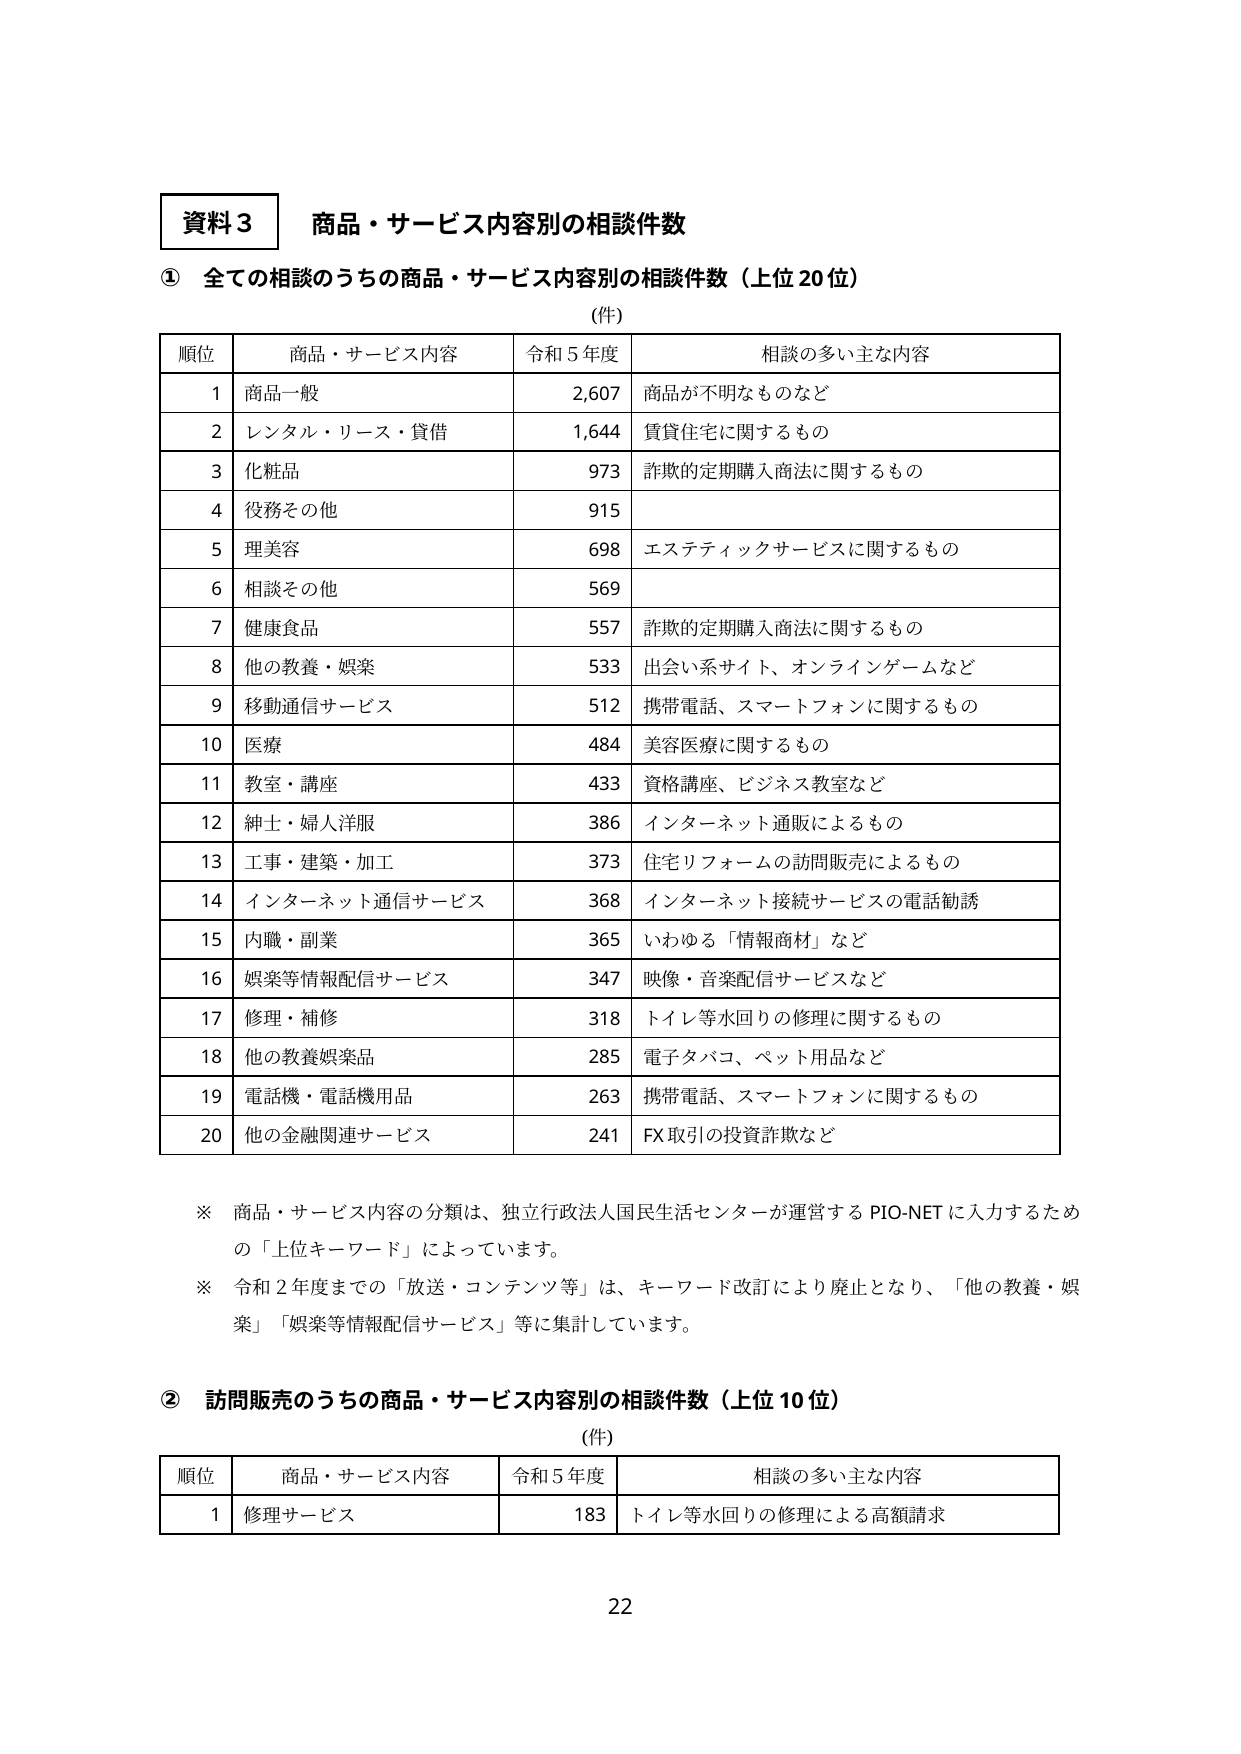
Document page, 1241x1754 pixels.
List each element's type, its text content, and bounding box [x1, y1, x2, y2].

table_cell 化粧品 [234, 452, 513, 489]
table_header 令和５年度 [500, 1457, 616, 1494]
table_cell 347 [514, 960, 631, 997]
table_cell 携帯電話、スマートフォンに関するもの [632, 1077, 1059, 1114]
table_cell 386 [514, 804, 631, 841]
table_cell 915 [514, 491, 631, 528]
table_cell 17 [161, 999, 232, 1036]
text (件) [159, 296, 1081, 333]
table_cell 368 [514, 882, 631, 919]
table_cell 433 [514, 765, 631, 802]
table_header 令和５年度 [514, 335, 631, 372]
text ② 訪問販売のうちの商品・サービス内容別の相談件数（上位10位） [159, 1380, 1081, 1418]
table_cell 484 [514, 726, 631, 763]
table_cell 18 [161, 1038, 232, 1075]
table_cell 修理サービス [233, 1496, 498, 1533]
table_cell 6 [161, 569, 232, 607]
table_cell 電子タバコ、ペット用品など [632, 1038, 1059, 1075]
table_cell 相談その他 [234, 569, 513, 607]
table_cell 2,607 [514, 374, 631, 411]
table_cell いわゆる「情報商材」など [632, 921, 1059, 958]
table_cell 資格講座、ビジネス教室など [632, 765, 1059, 802]
table_cell 他の金融関連サービス [234, 1116, 513, 1153]
list (件) [248, 1418, 1081, 1455]
table_cell エステティックサービスに関するもの [632, 530, 1059, 568]
table_cell 医療 [234, 726, 513, 763]
table_cell 商品が不明なものなど [632, 374, 1059, 411]
table_cell 10 [161, 726, 232, 763]
table_cell 美容医療に関するもの [632, 726, 1059, 763]
table_cell 3 [161, 452, 232, 489]
table_cell 533 [514, 647, 631, 685]
table_cell 健康食品 [234, 608, 513, 646]
table_cell 携帯電話、スマートフォンに関するもの [632, 686, 1059, 724]
list 令和２年度までの「放送・コンテンツ等」は、キーワード改訂により廃止となり、「他の教養・娯楽」「娯楽等情報配信サービス」等に集計しています。 [196, 1268, 1081, 1343]
table_cell 詐欺的定期購入商法に関するもの [632, 452, 1059, 489]
table_cell 住宅リフォームの訪問販売によるもの [632, 843, 1059, 880]
table_cell 他の教養娯楽品 [234, 1038, 513, 1075]
table_cell 1 [161, 1496, 231, 1533]
table_cell 15 [161, 921, 232, 958]
table_header 商品・サービス内容 [233, 1457, 498, 1494]
table_cell レンタル・リース・貸借 [234, 413, 513, 450]
table_cell 285 [514, 1038, 631, 1075]
table_cell 修理・補修 [234, 999, 513, 1036]
table_cell 183 [500, 1496, 616, 1533]
table_cell 14 [161, 882, 232, 919]
table_cell 娯楽等情報配信サービス [234, 960, 513, 997]
table_cell トイレ等水回りの修理による高額請求 [618, 1496, 1058, 1533]
table_cell 20 [161, 1116, 232, 1153]
table_cell インターネット接続サービスの電話勧誘 [632, 882, 1059, 919]
table_cell 13 [161, 843, 232, 880]
table_cell 詐欺的定期購入商法に関するもの [632, 608, 1059, 646]
table_cell 698 [514, 530, 631, 568]
table_header 順位 [161, 1457, 231, 1494]
table_cell 569 [514, 569, 631, 607]
table_cell 11 [161, 765, 232, 802]
table_cell 1,644 [514, 413, 631, 450]
table_cell 318 [514, 999, 631, 1036]
table_cell 365 [514, 921, 631, 958]
table_cell 9 [161, 686, 232, 724]
table_cell 商品一般 [234, 374, 513, 411]
table_cell 2 [161, 413, 232, 450]
table_cell 7 [161, 608, 232, 646]
list 商品・サービス内容の分類は、独立行政法人国民生活センターが運営するPIO-NETに入力するための「上位キーワード」によっています。 [196, 1193, 1081, 1268]
table_cell 紳士・婦人洋服 [234, 804, 513, 841]
list 全ての相談のうちの商品・サービス内容別の相談件数（上位20位） [159, 258, 1081, 296]
table_header 相談の多い主な内容 [632, 335, 1059, 372]
table_cell 役務その他 [234, 491, 513, 528]
table_header 相談の多い主な内容 [618, 1457, 1058, 1494]
table_cell 557 [514, 608, 631, 646]
table_cell 映像・音楽配信サービスなど [632, 960, 1059, 997]
table_cell 19 [161, 1077, 232, 1114]
table_cell 241 [514, 1116, 631, 1153]
table_cell 16 [161, 960, 232, 997]
table_cell 他の教養・娯楽 [234, 647, 513, 685]
table_header 順位 [161, 335, 232, 372]
table_cell 4 [161, 491, 232, 528]
table_cell 賃貸住宅に関するもの [632, 413, 1059, 450]
table_header 商品・サービス内容 [234, 335, 513, 372]
table_cell 373 [514, 843, 631, 880]
table_cell [632, 491, 1059, 528]
table_cell 973 [514, 452, 631, 489]
table_cell 5 [161, 530, 232, 568]
table_cell 電話機・電話機用品 [234, 1077, 513, 1114]
table_cell 1 [161, 374, 232, 411]
table_cell FX取引の投資詐欺など [632, 1116, 1059, 1153]
table_cell 出会い系サイト、オンラインゲームなど [632, 647, 1059, 685]
table_cell 工事・建築・加工 [234, 843, 513, 880]
table_cell 教室・講座 [234, 765, 513, 802]
table_cell 移動通信サービス [234, 686, 513, 724]
table_cell 12 [161, 804, 232, 841]
table_cell インターネット通信サービス [234, 882, 513, 919]
table_cell 8 [161, 647, 232, 685]
table_cell トイレ等水回りの修理に関するもの [632, 999, 1059, 1036]
table_cell 263 [514, 1077, 631, 1114]
table_cell 理美容 [234, 530, 513, 568]
table_cell [632, 569, 1059, 607]
table_cell インターネット通販によるもの [632, 804, 1059, 841]
table_cell 512 [514, 686, 631, 724]
table_cell 内職・副業 [234, 921, 513, 958]
